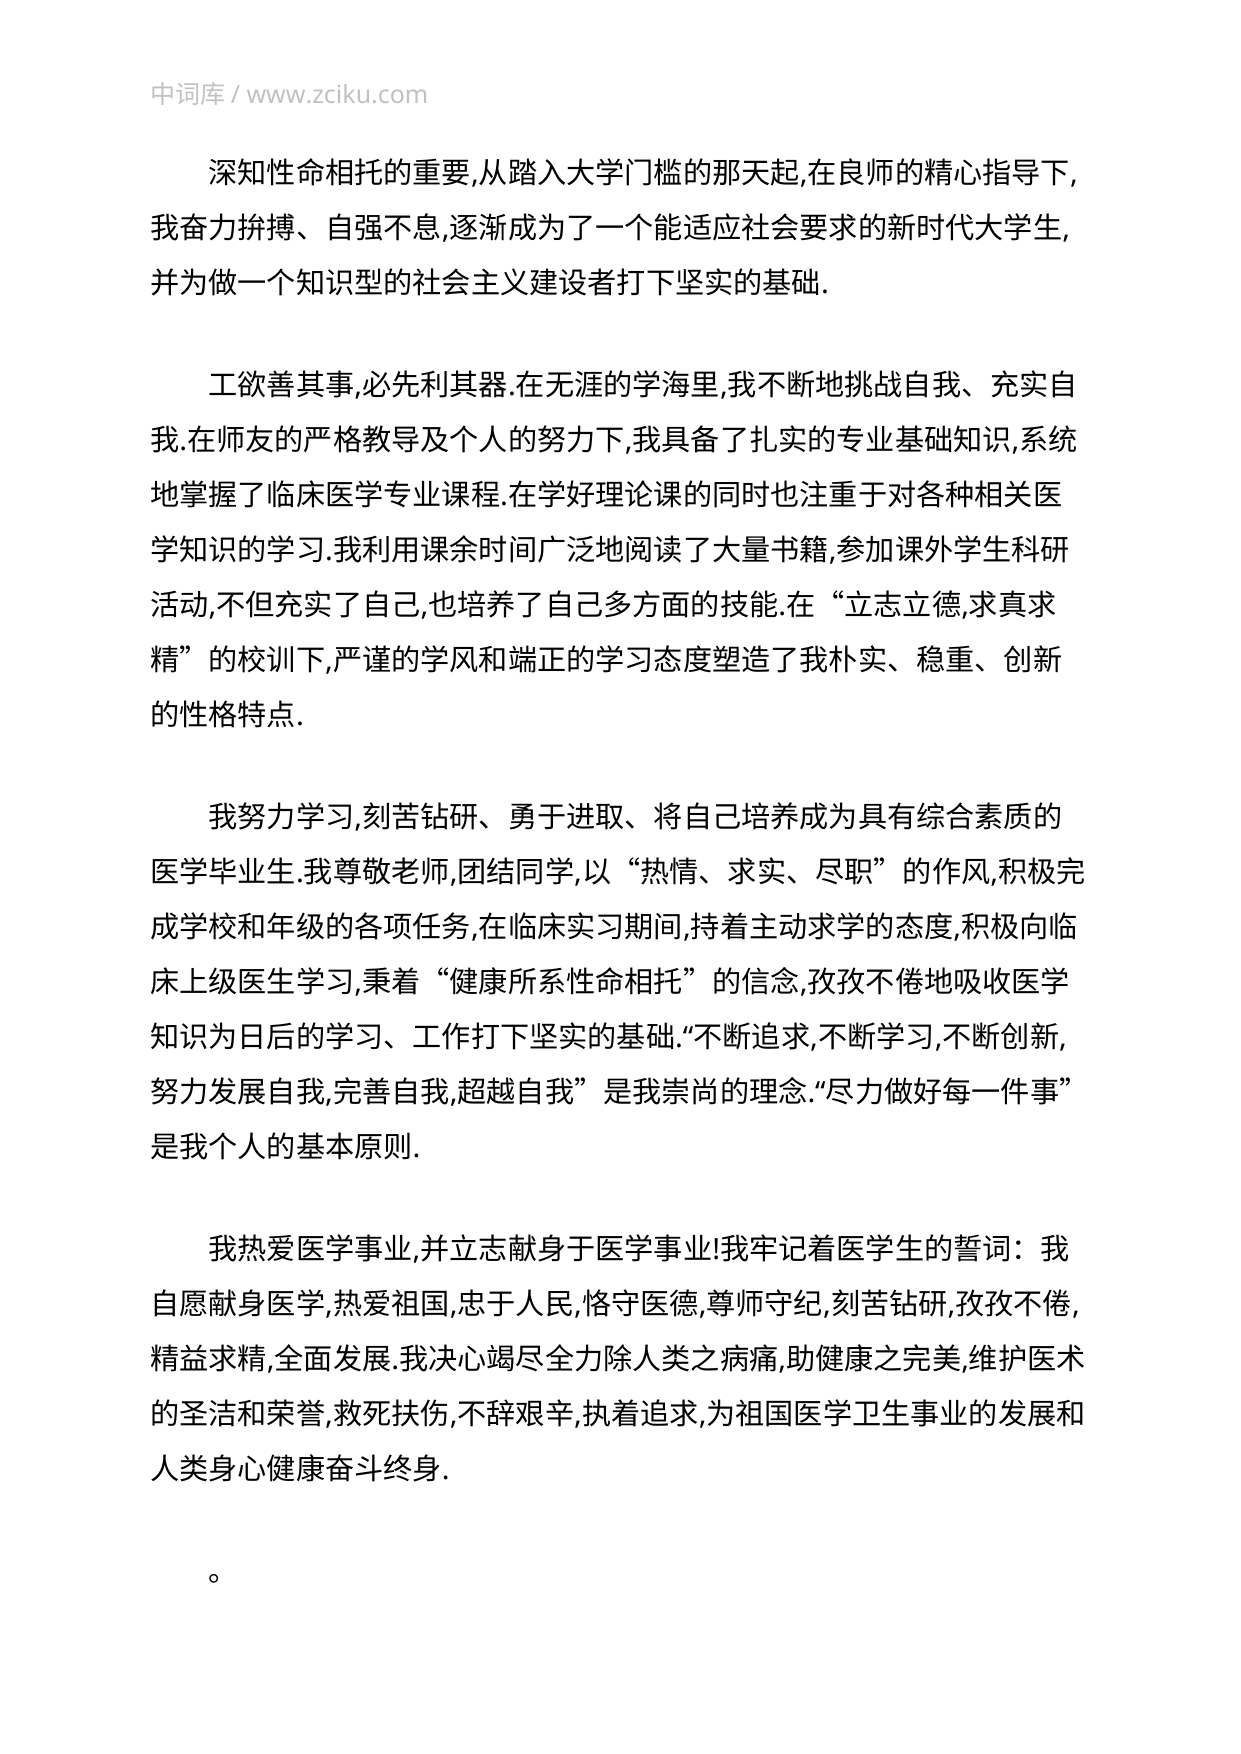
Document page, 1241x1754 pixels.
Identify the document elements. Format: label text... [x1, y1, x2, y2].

text 。 [150, 1548, 1090, 1590]
text 工欲善其事,必先利其器.在无涯的学海里,我不断地挑战自我、充实自我.在师友的严格教导及个人的努力下,我具备了扎实的专业基础知识,系统地掌握了临床医学专业课程.在学好理论课的同时也注重于对各种相关医学知识的学习.我利用课余时间广泛地阅读了大量书籍,参加课外学生科研活动,不但充实了自己,也培养了自己多方面的技能.在“立志立德,求真求精”的校训下,严谨的学风和端正的学习态度塑造了我朴实、稳重、创新的性格特点. [150, 362, 1090, 734]
text 我热爱医学事业,并立志献身于医学事业!我牢记着医学生的誓词：我自愿献身医学,热爱祖国,忠于人民,恪守医德,尊师守纪,刻苦钻研,孜孜不倦,精益求精,全面发展.我决心竭尽全力除人类之病痛,助健康之完美,维护医术的圣洁和荣誉,救死扶伤,不辞艰辛,执着追求,为祖国医学卫生事业的发展和人类身心健康奋斗终身. [150, 1226, 1090, 1488]
text 深知性命相托的重要,从踏入大学门槛的那天起,在良师的精心指导下,我奋力拚搏、自强不息,逐渐成为了一个能适应社会要求的新时代大学生,并为做一个知识型的社会主义建设者打下坚实的基础. [150, 150, 1090, 302]
text 我努力学习,刻苦钻研、勇于进取、将自己培养成为具有综合素质的医学毕业生.我尊敬老师,团结同学,以“热情、求实、尽职”的作风,积极完成学校和年级的各项任务,在临床实习期间,持着主动求学的态度,积极向临床上级医生学习,秉着“健康所系性命相托”的信念,孜孜不倦地吸收医学知识为日后的学习、工作打下坚实的基础.“不断追求,不断学习,不断创新,努力发展自我,完善自我,超越自我”是我崇尚的理念.“尽力做好每一件事”是我个人的基本原则. [150, 794, 1090, 1166]
